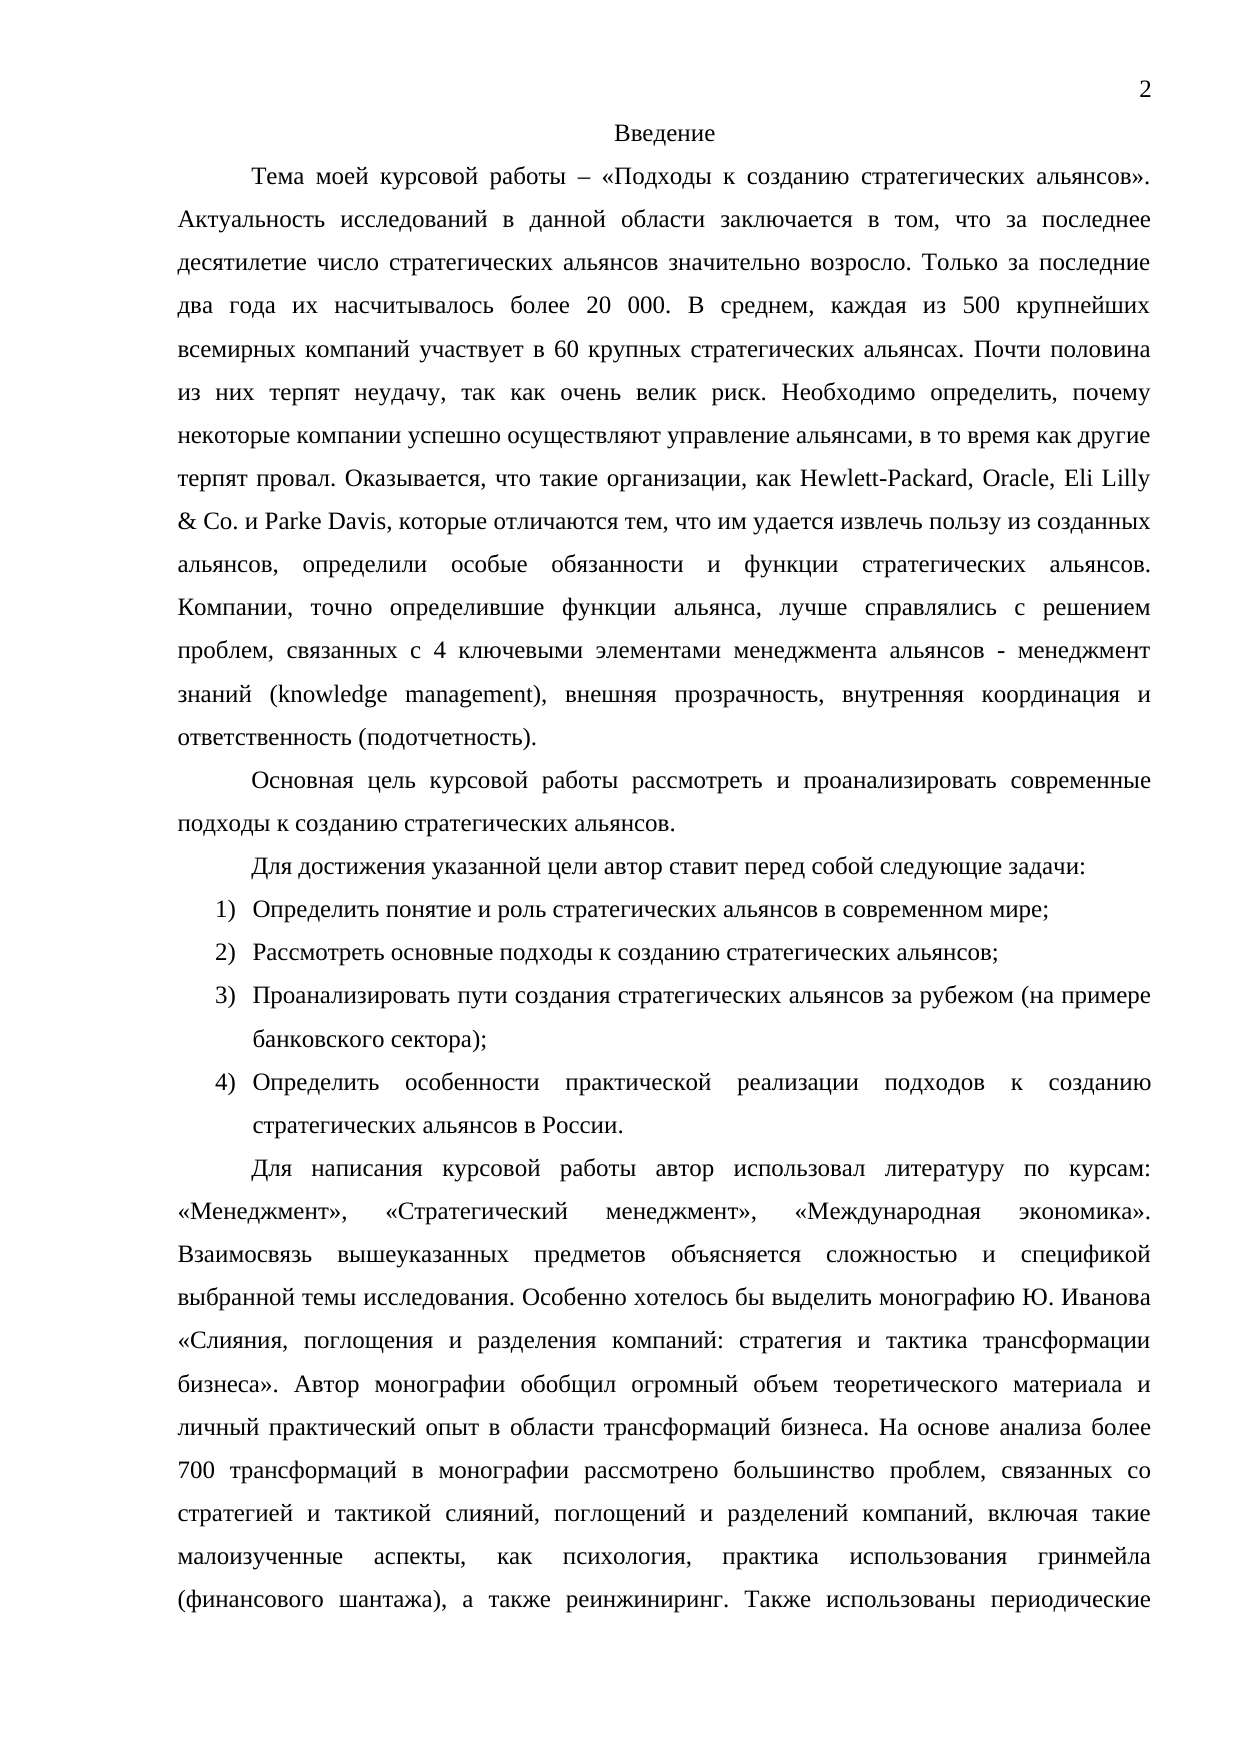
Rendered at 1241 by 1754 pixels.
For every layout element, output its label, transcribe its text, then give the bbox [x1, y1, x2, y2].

text Для достижения указанной цели автор ставит перед собой следующие задачи: [177, 851, 1152, 880]
text Основная цель курсовой работы рассмотреть и проанализировать современные подходы к созданию стратегических альянсов. [177, 765, 1152, 837]
list Проанализировать пути создания стратегических альянсов за рубежом (на примере банковского сектора); [215, 981, 1152, 1052]
list Определить понятие и роль стратегических альянсов в современном мире; [215, 894, 1152, 923]
list Рассмотреть основные подходы к созданию стратегических альянсов; [215, 937, 1152, 966]
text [177, 1153, 1152, 1613]
list Определить особенности практической реализации подходов к созданию стратегических альянсов в России. [215, 1067, 1152, 1139]
text Тема моей курсовой работы – «Подходы к созданию стратегических альянсов». Актуальность исследований в данной области заключается в том, что за последнее десятилетие число стратегических альянсов значительно возросло. Только за последние два года их насчитывалось более 20 000. В среднем, каждая из 500 крупнейших всемирных компаний участвует в 60 крупных стратегических альянсах. Почти половина из них терпят неудачу, так как очень велик риск. Необходимо определить, почему некоторые компании успешно осуществляют управление альянсами, в то время как другие терпят провал. Оказывается, что такие организации, как Hewlett-Packard, Oracle, Eli Lilly & Co. и Parke Davis, которые отличаются тем, что им удается извлечь пользу из созданных альянсов, определили особые обязанности и функции стратегических альянсов. Компании, точно определившие функции альянса, лучше справлялись с решением проблем, связанных с 4 ключевыми элементами менеджмента альянсов - менеджмент знаний (knowledge management), внешняя прозрачность, внутренняя координация и ответственность (подотчетность). [177, 161, 1152, 751]
text Введение [177, 118, 1152, 147]
